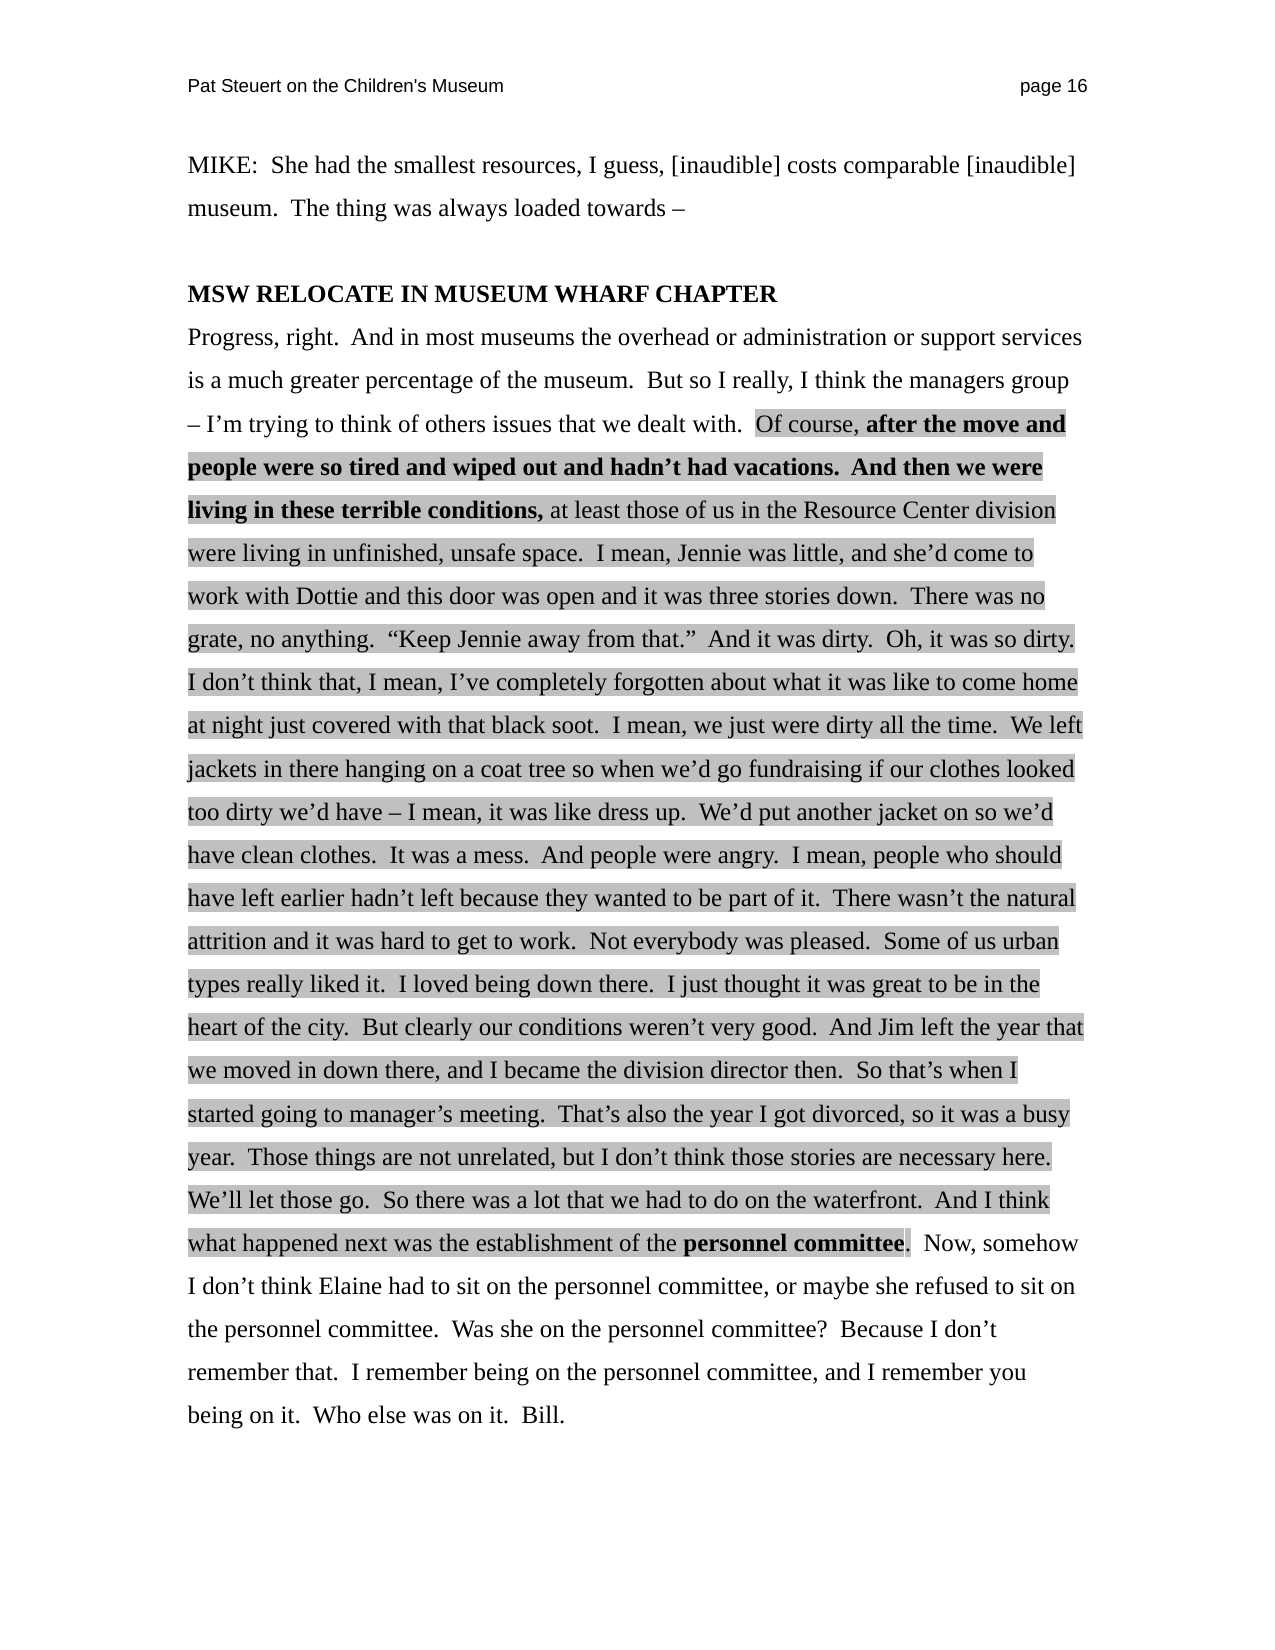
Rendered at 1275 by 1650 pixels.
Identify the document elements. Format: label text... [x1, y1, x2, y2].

text Progress, right. And in most museums the overhead or administration or support services is a much greater percentage of the museum. But so I really, I think the managers group – I’m trying to think of others issues that we dealt with. Of course, after the move and people were so tired and wiped out and hadn’t had vacations. And then we were living in these terrible conditions, at least those of us in the Resource Center division were living in unfinished, unsafe space. I mean, Jennie was little, and she’d come to work with Dottie and this door was open and it was three stories down. There was no grate, no anything. “Keep Jennie away from that.” And it was dirty. Oh, it was so dirty. I don’t think that, I mean, I’ve completely forgotten about what it was like to come home at night just covered with that black soot. I mean, we just were dirty all the time. We left jackets in there hanging on a coat tree so when we’d go fundraising if our clothes looked too dirty we’d have – I mean, it was like dress up. We’d put another jacket on so we’d have clean clothes. It was a mess. And people were angry. I mean, people who should have left earlier hadn’t left because they wanted to be part of it. There wasn’t the natural attrition and it was hard to get to work. Not everybody was pleased. Some of us urban types really liked it. I loved being down there. I just thought it was great to be in the heart of the city. But clearly our conditions weren’t very good. And Jim left the year that we moved in down there, and I became the division director then. So that’s when I started going to manager’s meeting. That’s also the year I got divorced, so it was a busy year. Those things are not unrelated, but I don’t think those stories are necessary here. We’ll let those go. So there was a lot that we had to do on the waterfront. And I think what happened next was the establishment of the personnel committee. Now, somehow I don’t think Elaine had to sit on the personnel committee, or maybe she refused to sit on the personnel committee. Was she on the personnel committee? Because I don’t remember that. I remember being on the personnel committee, and I remember you being on it. Who else was on it. Bill. [187, 322, 1087, 1429]
text MIKE: She had the smallest resources, I guess, [inaudible] costs comparable [inaudible] museum. The thing was always loaded towards – [187, 150, 1087, 222]
text MSW RELOCATE IN MUSEUM WHARF CHAPTER [187, 279, 1087, 308]
